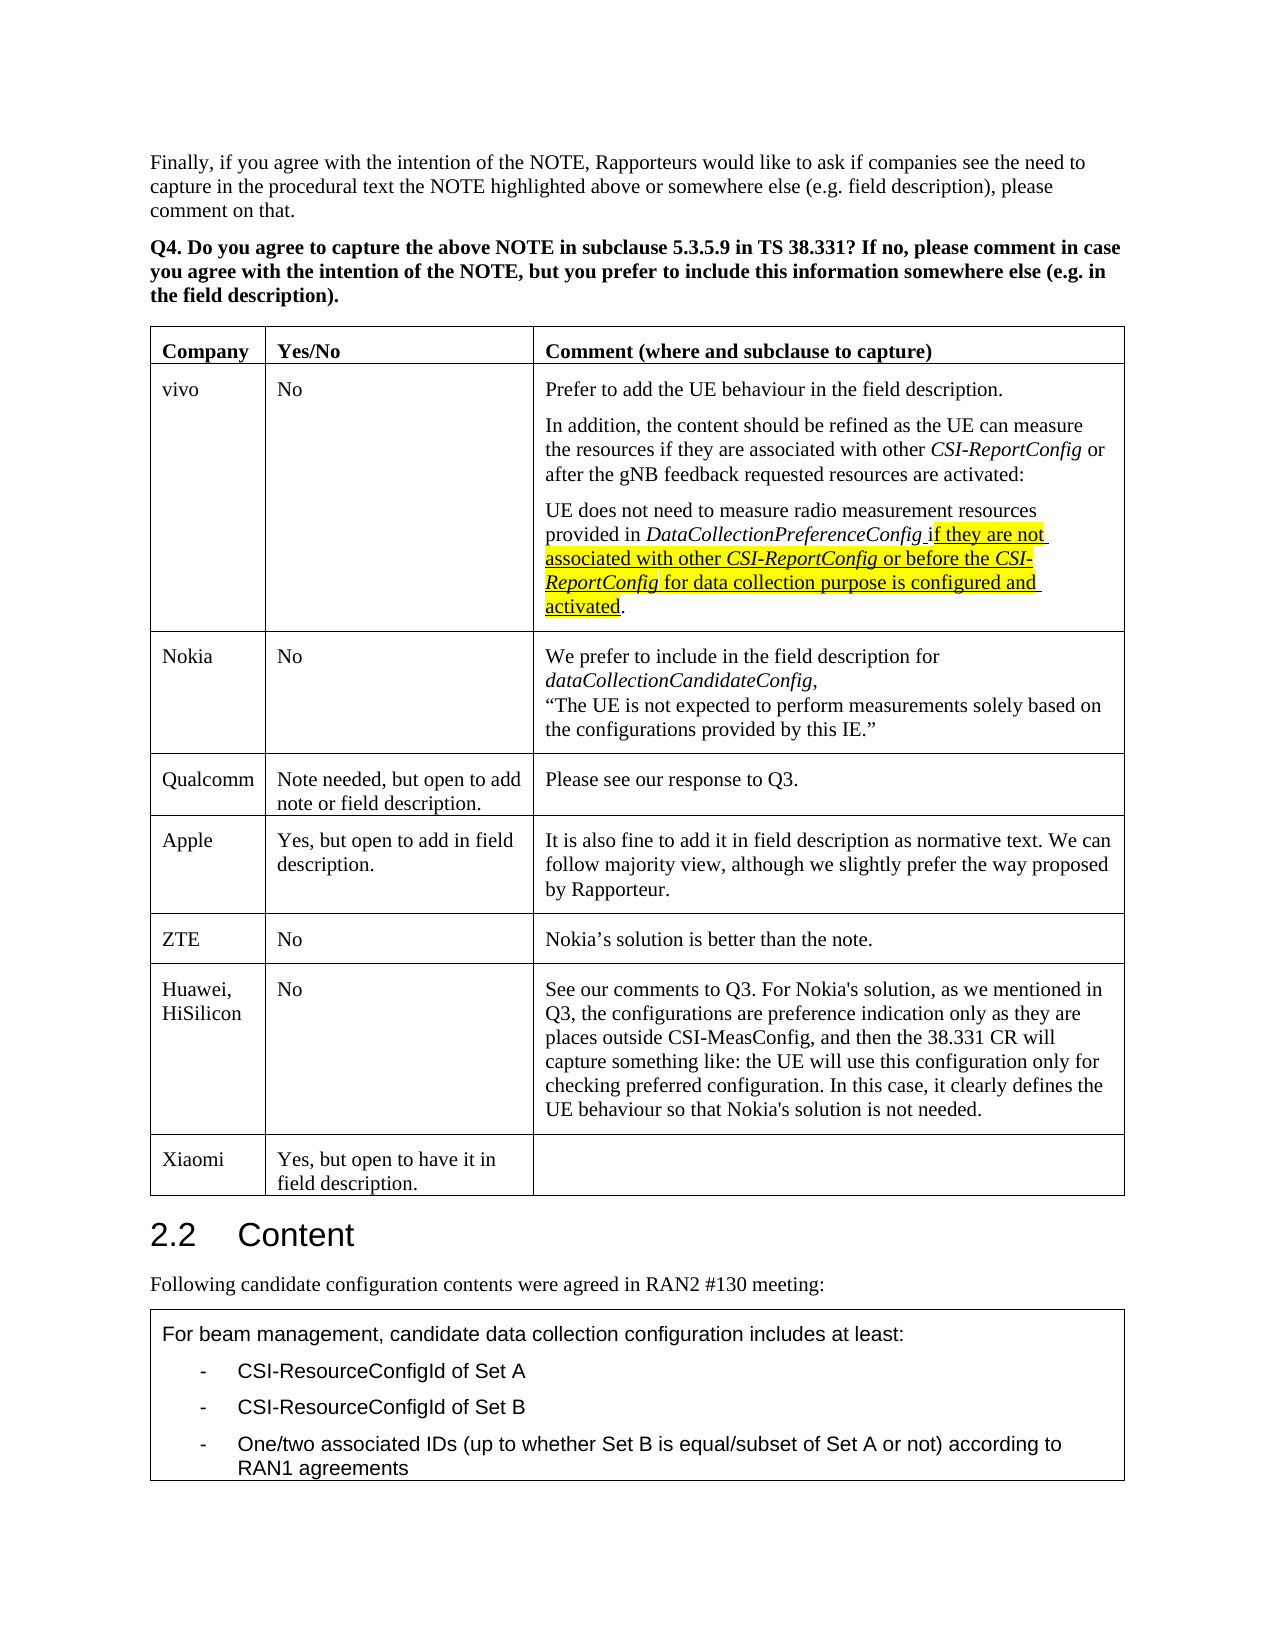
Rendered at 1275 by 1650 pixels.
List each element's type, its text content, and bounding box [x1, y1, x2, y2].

table_cell Qualcomm [151, 754, 265, 815]
table_cell ZTE [151, 914, 265, 963]
subtitle Content [150, 1215, 1125, 1253]
table_cell Apple [151, 816, 265, 913]
table_cell Prefer to add the UE behaviour in the field description. In addition, the content should be refined as the UE can measure the resources if they are associated with other CSI-ReportConfig or after the gNB feedback requested resources are activated: UE does not need to measure radio measurement resources provided in DataCollectionPreferenceConfig if they are not associated with other CSI-ReportConfig or before the CSI-ReportConfig for data collection purpose is configured and activated. [534, 364, 1124, 631]
table_header Comment (where and subclause to capture) [534, 327, 1124, 363]
table_cell No [266, 364, 533, 631]
subtitle Q4. Do you agree to capture the above NOTE in subclause 5.3.5.9 in TS 38.331? If no, please comment in case you agree with the intention of the NOTE, but you prefer to include this information somewhere else (e.g. in the field description). [150, 235, 1125, 307]
table_header Company [151, 327, 265, 363]
table_cell Please see our response to Q3. [534, 754, 1124, 815]
table_cell No [266, 914, 533, 963]
table_cell vivo [151, 364, 265, 631]
table_cell No [266, 964, 533, 1133]
text Following candidate configuration contents were agreed in RAN2 #130 meeting: [150, 1272, 1125, 1296]
table_cell Xiaomi [151, 1135, 265, 1195]
table_cell Nokia’s solution is better than the note. [534, 914, 1124, 963]
text Finally, if you agree with the intention of the NOTE, Rapporteurs would like to ask if companies see the need to capture in the procedural text the NOTE highlighted above or somewhere else (e.g. field description), please comment on that. [150, 150, 1125, 222]
table_cell Huawei, HiSilicon [151, 964, 265, 1133]
table_header Yes/No [266, 327, 533, 363]
table_cell Yes, but open to add in field description. [266, 816, 533, 913]
table_cell Nokia [151, 632, 265, 753]
table_cell It is also fine to add it in field description as normative text. We can follow majority view, although we slightly prefer the way proposed by Rapporteur. [534, 816, 1124, 913]
table_cell No [266, 632, 533, 753]
table_cell Note needed, but open to add note or field description. [266, 754, 533, 815]
table_cell Yes, but open to have it in field description. [266, 1135, 533, 1195]
table_header For beam management, candidate data collection configuration includes at least: - CSI-ResourceConfigId of Set A - CSI-ResourceConfigId of Set B - One/two associated IDs (up to whether Set B is equal/subset of Set A or not) according to RAN1 agreements [151, 1310, 1124, 1479]
table_cell See our comments to Q3. For Nokia's solution, as we mentioned in Q3, the configurations are preference indication only as they are places outside CSI-MeasConfig, and then the 38.331 CR will capture something like: the UE will use this configuration only for checking preferred configuration. In this case, it clearly defines the UE behaviour so that Nokia's solution is not needed. [534, 964, 1124, 1133]
table_cell [534, 1135, 1124, 1195]
table_cell We prefer to include in the field description for dataCollectionCandidateConfig, “The UE is not expected to perform measurements solely based on the configurations provided by this IE.” [534, 632, 1124, 753]
